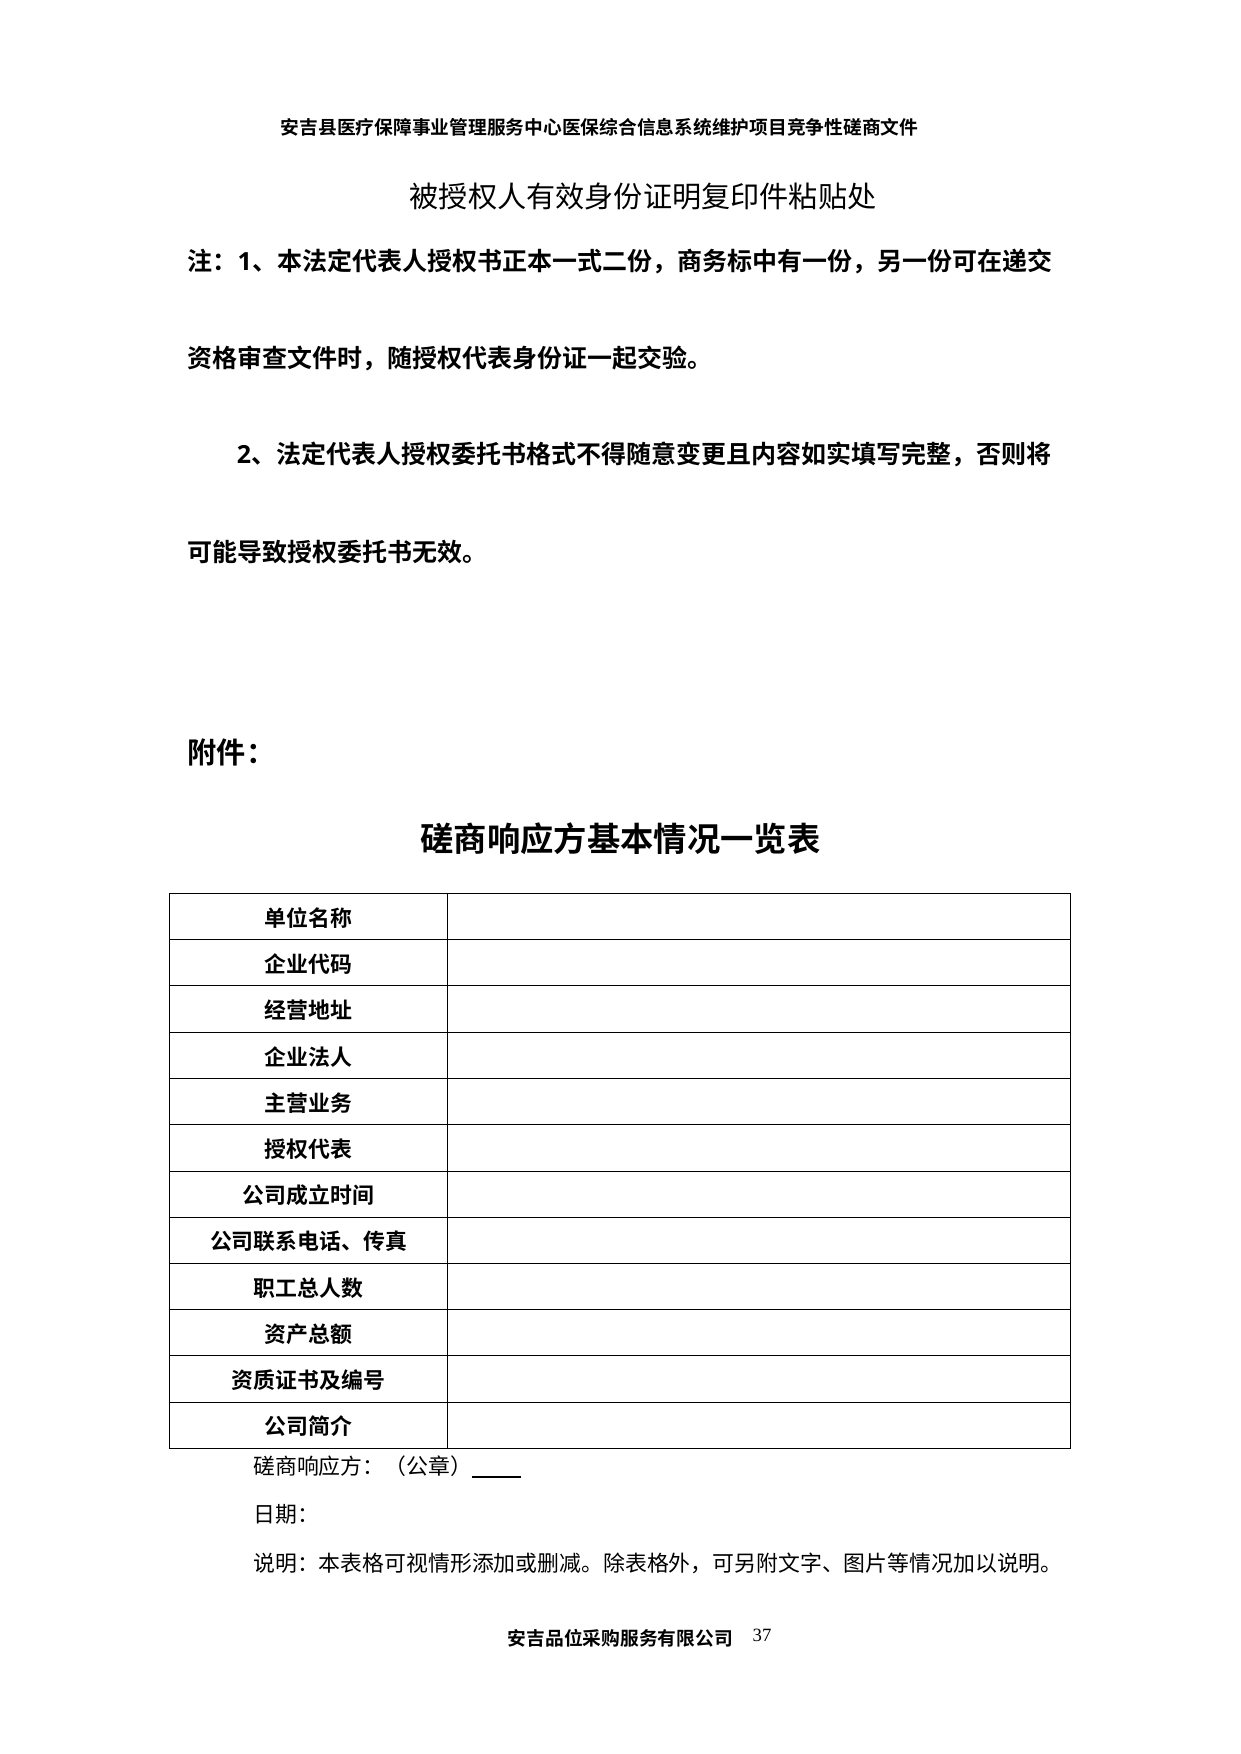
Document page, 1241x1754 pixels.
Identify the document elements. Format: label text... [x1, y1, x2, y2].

text 磋商响应方基本情况一览表 [187, 804, 1053, 869]
text 磋商响应方：（公章） [187, 1449, 1053, 1481]
table_cell [448, 1310, 1070, 1355]
table_cell [448, 1172, 1070, 1217]
text 2、法定代表人授权委托书格式不得随意变更且内容如实填写完整，否则将可能导致授权委托书无效。 [187, 420, 1053, 583]
table_cell [448, 1079, 1070, 1124]
text 说明：本表格可视情形添加或删减。除表格外，可另附文字、图片等情况加以说明。 [187, 1545, 1053, 1578]
table_cell 资产总额 [170, 1310, 447, 1355]
table_cell [448, 1264, 1070, 1309]
text 被授权人有效身份证明复印件粘贴处 [187, 162, 1053, 227]
table_cell [448, 1033, 1070, 1078]
table_cell 企业法人 [170, 1033, 447, 1078]
table_cell 主营业务 [170, 1079, 447, 1124]
table_cell 企业代码 [170, 940, 447, 985]
table_cell 授权代表 [170, 1125, 447, 1171]
table_cell [448, 940, 1070, 985]
table_cell [448, 1218, 1070, 1263]
table_cell 公司简介 [170, 1403, 447, 1448]
table_cell [448, 1403, 1070, 1448]
text 日期： [187, 1497, 1053, 1529]
table_cell 经营地址 [170, 986, 447, 1032]
table_header [448, 894, 1070, 939]
text 附件： [187, 718, 1053, 783]
table_cell 资质证书及编号 [170, 1356, 447, 1402]
table_cell 公司成立时间 [170, 1172, 447, 1217]
table_header 单位名称 [170, 894, 447, 939]
table_cell [448, 1125, 1070, 1171]
text 注：1、本法定代表人授权书正本一式二份，商务标中有一份，另一份可在递交资格审查文件时，随授权代表身份证一起交验。 [187, 227, 1053, 389]
table_cell [448, 986, 1070, 1032]
table_cell [448, 1356, 1070, 1402]
table_cell 公司联系电话、传真 [170, 1218, 447, 1263]
table_cell 职工总人数 [170, 1264, 447, 1309]
